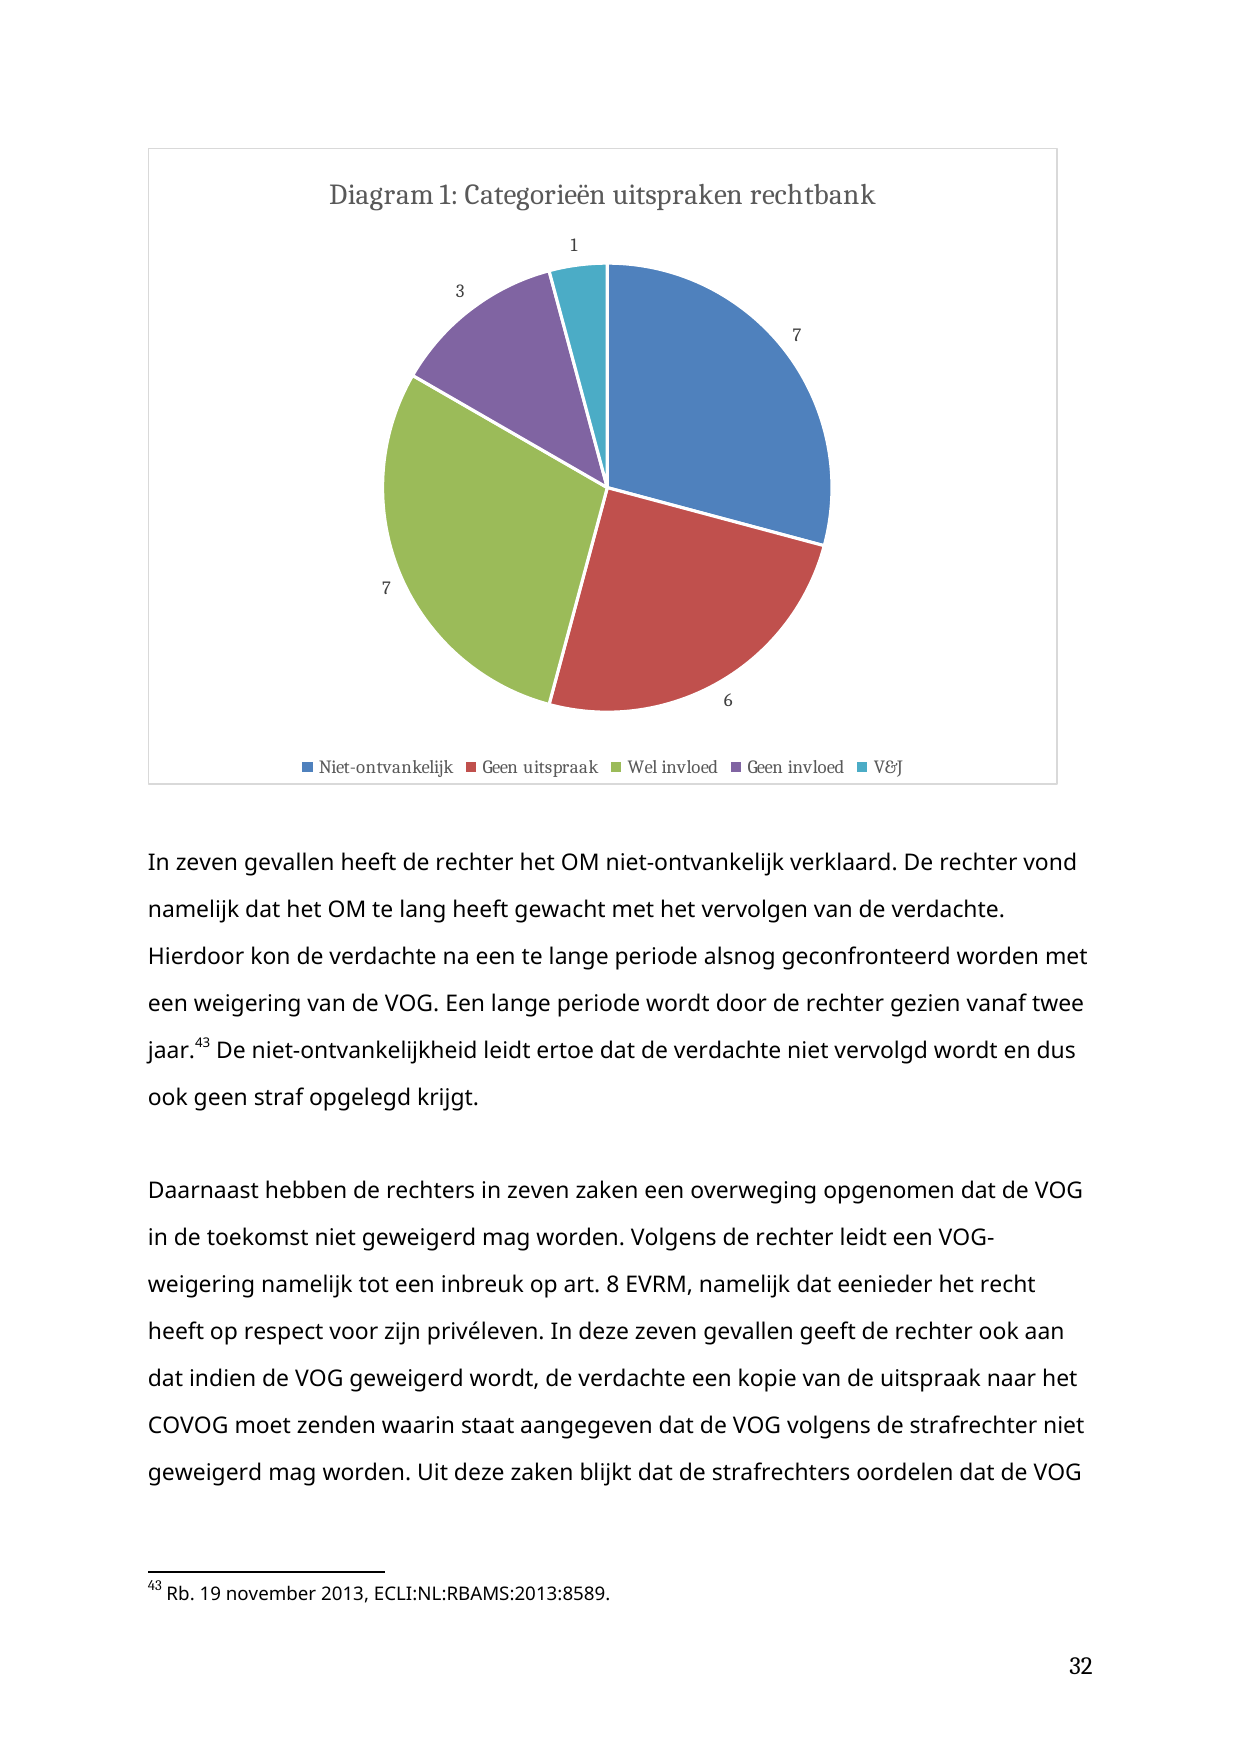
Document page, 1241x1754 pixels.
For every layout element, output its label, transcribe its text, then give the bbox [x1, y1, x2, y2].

text In zeven gevallen heeft de rechter het OM niet-ontvankelijk verklaard. De rechter vond namelijk dat het OM te lang heeft gewacht met het vervolgen van de verdachte. Hierdoor kon de verdachte na een te lange periode alsnog geconfronteerd worden met een weigering van de VOG. Een lange periode wordt door de rechter gezien vanaf twee jaar. De niet-ontvankelijkheid leidt ertoe dat de verdachte niet vervolgd wordt en dus ook geen straf opgelegd krijgt. [148, 846, 1093, 1112]
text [148, 1174, 1093, 1487]
